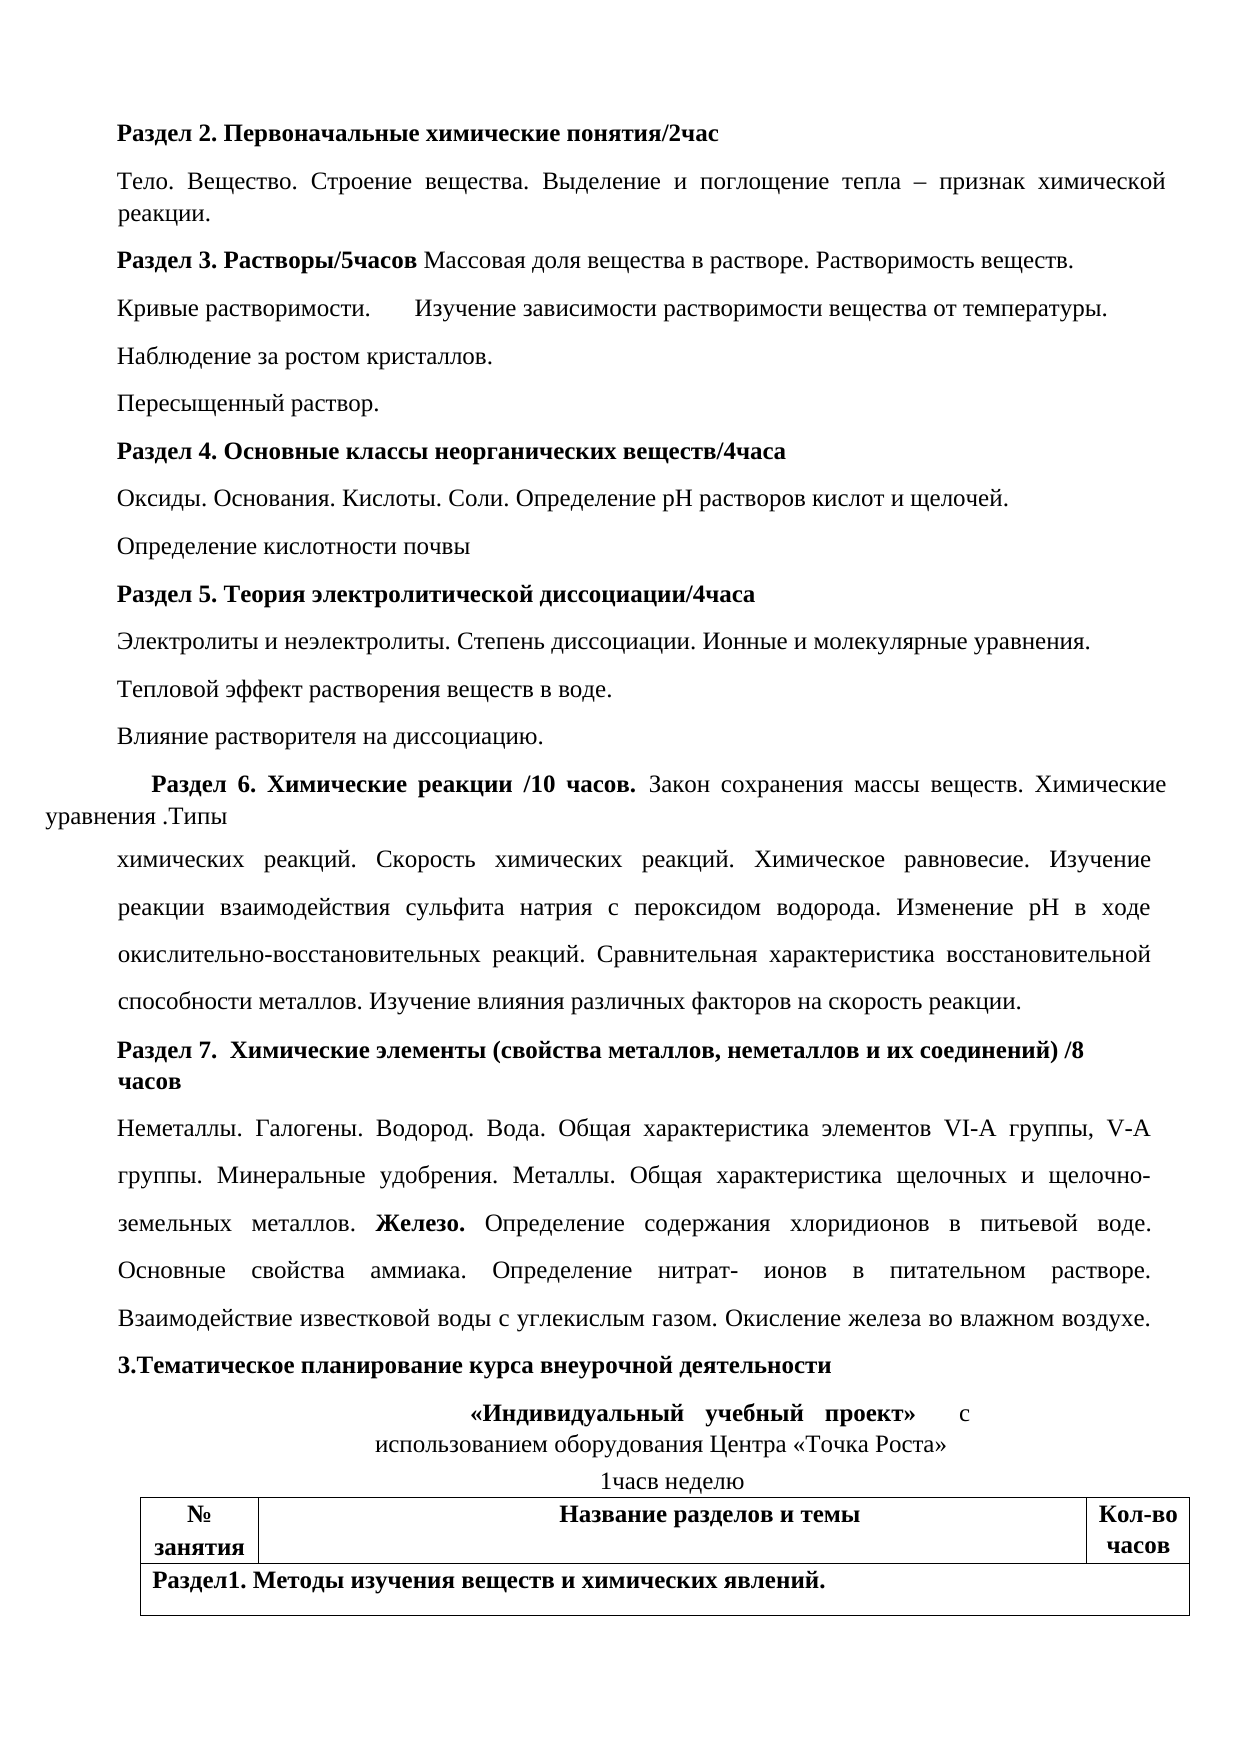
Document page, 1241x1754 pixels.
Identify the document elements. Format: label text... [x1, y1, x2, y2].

text Раздел 7. Химические элементы (свойства металлов, неметаллов и их соединений) /8 часов [117, 1035, 1136, 1095]
table_header Кол-во часов [1087, 1498, 1189, 1563]
text Раздел 3. Растворы/5часов Массовая доля вещества в растворе. Растворимость веществ. [117, 245, 1167, 274]
text Тепловой эффект растворения веществ в воде. [117, 674, 1167, 702]
text Определение кислотности почвы [117, 531, 1167, 560]
table_cell [1086, 1564, 1189, 1615]
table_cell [141, 1564, 1086, 1615]
text Пересыщенный раствор. [117, 388, 1167, 417]
text Влияние растворителя на диссоциацию. [117, 721, 1167, 750]
text Оксиды. Основания. Кислоты. Соли. Определение рН растворов кислот и щелочей. [117, 483, 1167, 512]
text «Индивидуальный учебный проект» с использованием оборудования Центра «Точка Роста» [375, 1398, 970, 1458]
text 1часв неделю [177, 1466, 1167, 1495]
text Наблюдение за ростом кристаллов. [117, 341, 1167, 369]
text Кривые растворимости. Изучение зависимости растворимости вещества от температуры. [117, 293, 1167, 322]
text Раздел 2. Первоначальные химические понятия/2час [117, 118, 1136, 147]
text Раздел 4. Основные классы неорганических веществ/4часа [117, 436, 1136, 465]
text химических реакций. Скорость химических реакций. Химическое равновесие. Изучение реакции взаимодействия сульфита натрия с пероксидом водорода. Изменение рН в ходе окислительно-восстановительных реакций. Сравнительная характеристика восстановительной способности металлов. Изучение влияния различных факторов на скорость реакции. [117, 844, 1152, 1015]
text Тело. Вещество. Строение вещества. Выделение и поглощение тепла – признак химической реакции. [117, 166, 1167, 226]
text Неметаллы. Галогены. Водород. Вода. Общая характеристика элементов VI-A группы, V-A группы. Минеральные удобрения. Металлы. Общая характеристика щелочных и щелочно-земельных металлов. Железо. Определение содержания хлоридионов в питьевой воде. Основные свойства аммиака. Определение нитрат- ионов в питательном растворе. Взаимодействие известковой воды с углекислым газом. Окисление железа во влажном воздухе. 3.Тематическое планирование курса внеурочной деятельности [117, 1113, 1152, 1379]
table_header Название разделов и темы [259, 1498, 1086, 1563]
text Раздел 6. Химические реакции /10 часов. Закон сохранения массы веществ. Химические уравнения .Типы [44, 769, 1167, 830]
text Электролиты и неэлектролиты. Степень диссоциации. Ионные и молекулярные уравнения. [117, 626, 1167, 655]
text Раздел 5. Теория электролитической диссоциации/4часа [117, 579, 1136, 607]
table_header № занятия [141, 1498, 258, 1563]
